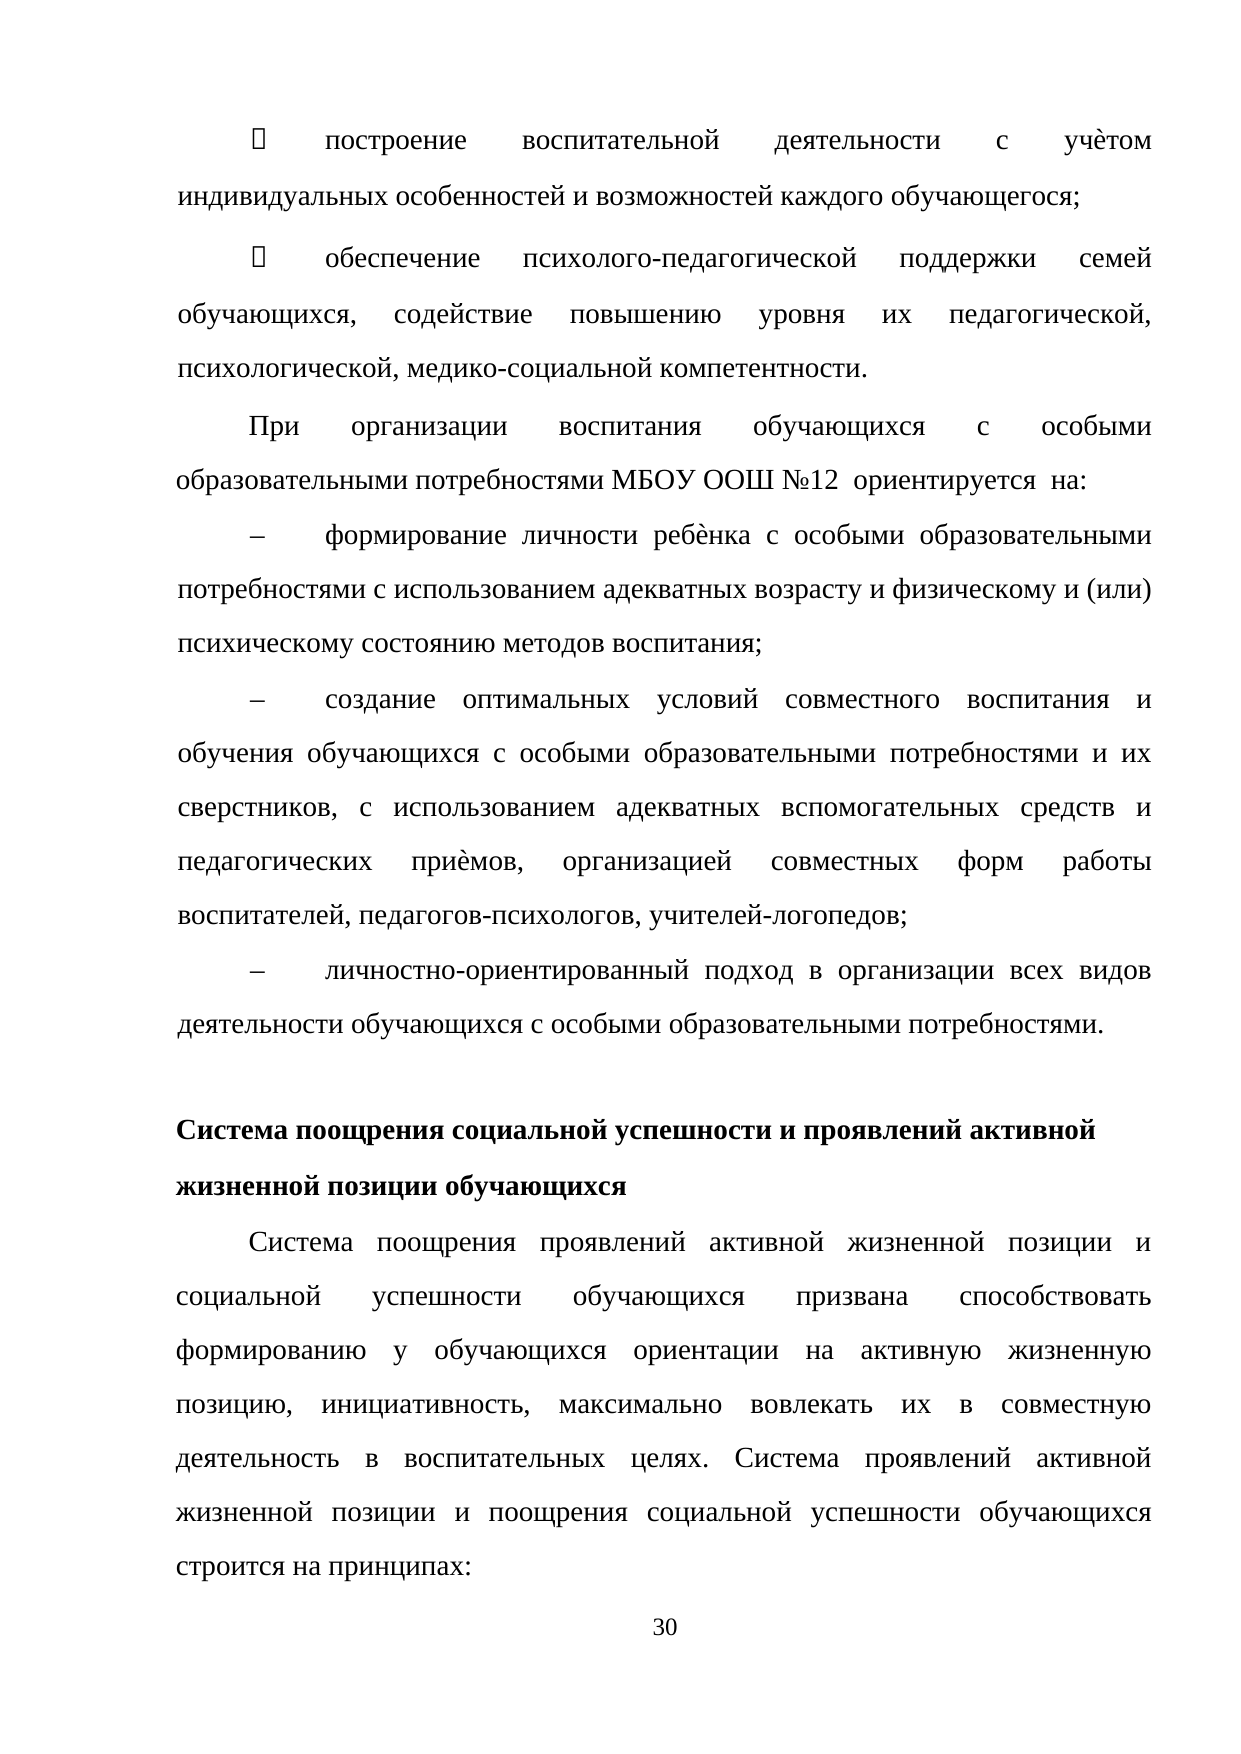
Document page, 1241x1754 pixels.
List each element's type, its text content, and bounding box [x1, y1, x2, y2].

list личностно-ориентированный подход в организации всех видов деятельности обучающихся с особыми образовательными потребностями. [177, 952, 1152, 1040]
subtitle Система поощрения социальной успешности и проявлений активной [176, 1112, 1152, 1146]
text При организации воспитания обучающихся с особыми образовательными потребностями МБОУ ООШ №12 ориентируется на: [176, 408, 1152, 496]
subtitle жизненной позиции обучающихся [176, 1168, 1152, 1202]
list обеспечение психолого-педагогической поддержки семей обучающихся, содействие повышению уровня их педагогической, психологической, медико-социальной компетентности. [177, 236, 1152, 384]
text Система поощрения проявлений активной жизненной позиции и социальной успешности обучающихся призвана способствовать формированию у обучающихся ориентации на активную жизненную позицию, инициативность, максимально вовлекать их в совместную деятельность в воспитательных целях. Система проявлений активной жизненной позиции и поощрения социальной успешности обучающихся строится на принципах: [176, 1224, 1152, 1581]
list построение воспитательной деятельности с учѐтом индивидуальных особенностей и возможностей каждого обучающегося; [177, 118, 1152, 212]
list формирование личности ребѐнка с особыми образовательными потребностями с использованием адекватных возрасту и физическому и (или) психическому состоянию методов воспитания; [177, 517, 1152, 659]
list создание оптимальных условий совместного воспитания и обучения обучающихся с особыми образовательными потребностями и их сверстников, с использованием адекватных вспомогательных средств и педагогических приѐмов, организацией совместных форм работы воспитателей, педагогов-психологов, учителей-логопедов; [177, 681, 1152, 930]
